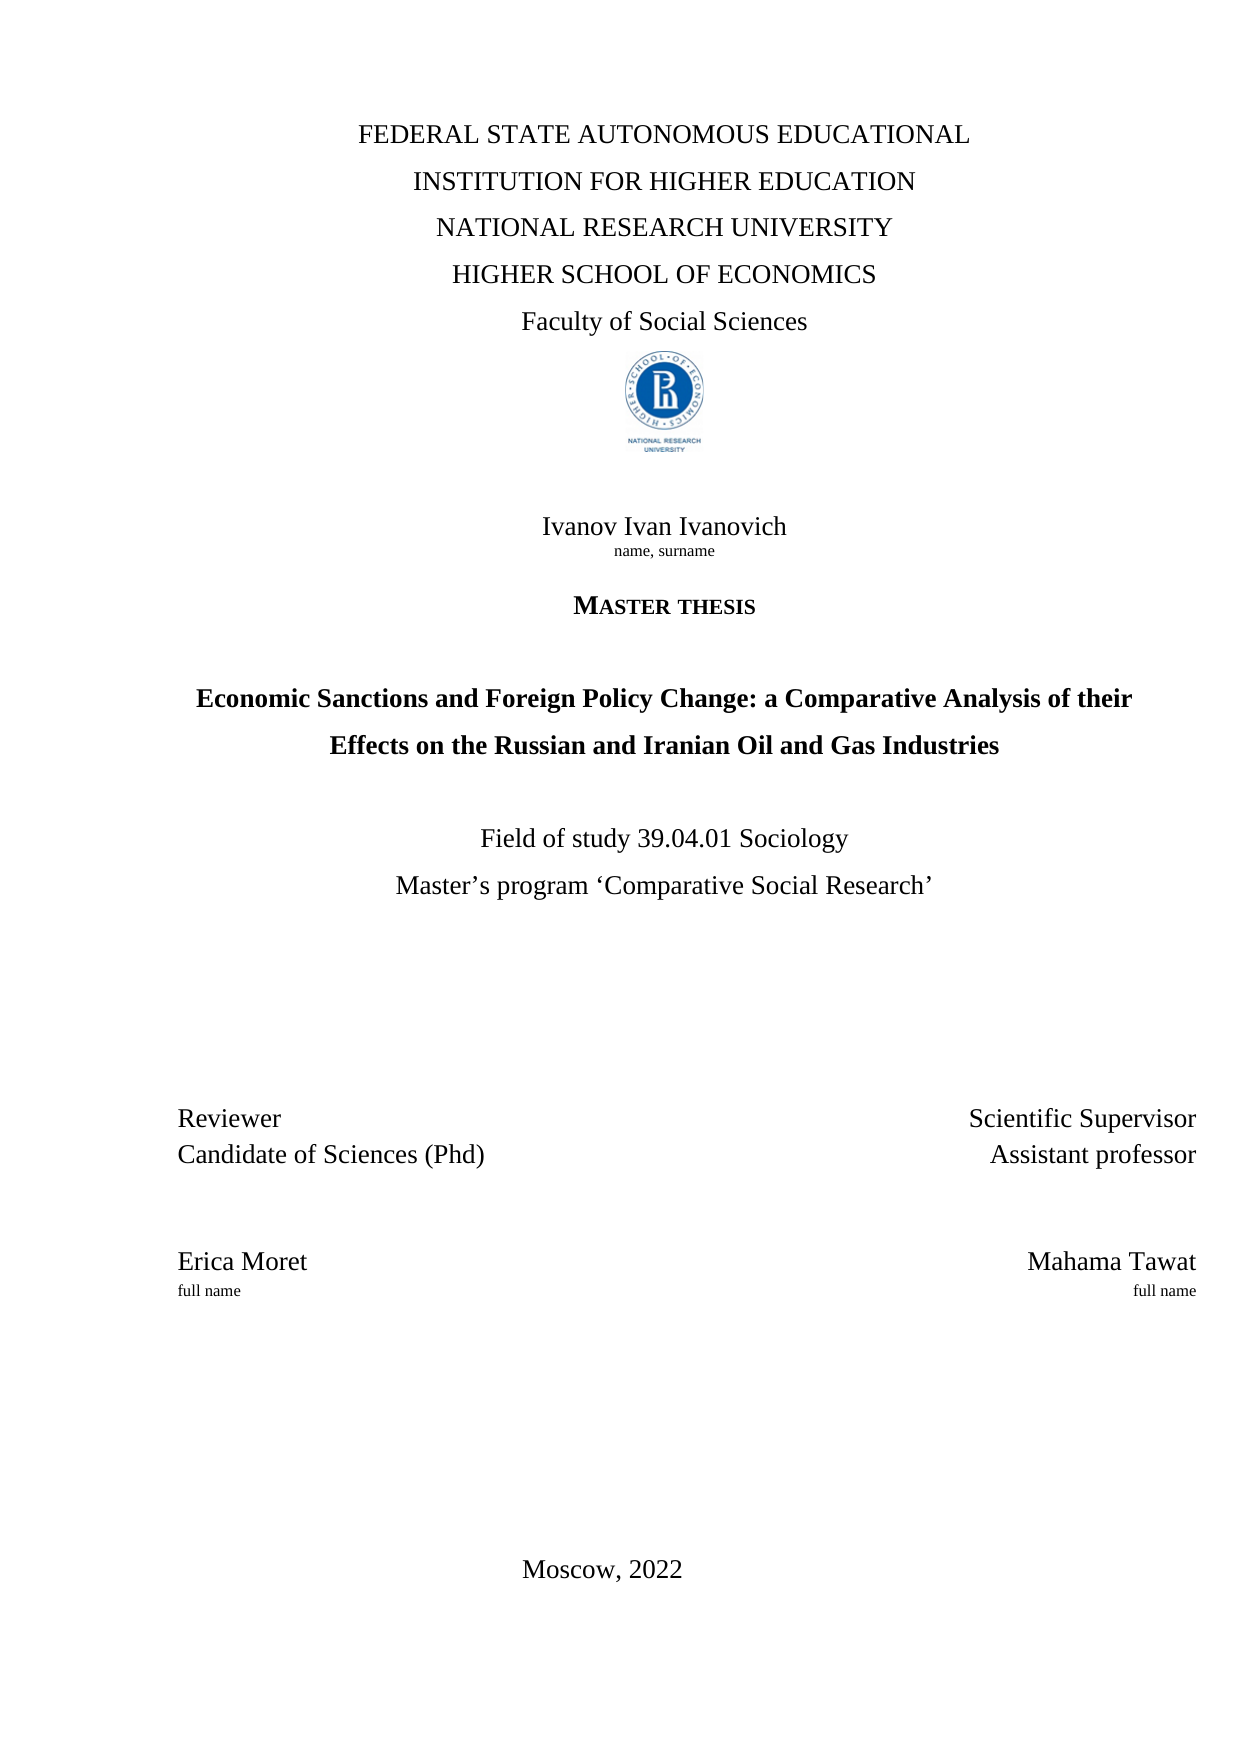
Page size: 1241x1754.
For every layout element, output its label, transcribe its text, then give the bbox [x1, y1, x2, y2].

text Master thesis [177, 589, 1152, 620]
text Master’s program ‘Comparative Social Research’ [177, 869, 1152, 900]
text HIGHER SCHOOL OF ECONOMICS [177, 258, 1152, 289]
text INSTITUTION FOR HIGHER EDUCATION [177, 165, 1152, 196]
text Field of study 39.04.01 Sociology [177, 822, 1152, 854]
text NATIONAL RESEARCH UNIVERSITY [177, 211, 1152, 243]
text Ivanov Ivan Ivanovich [177, 510, 1152, 541]
text Faculty of Social Sciences [177, 305, 1152, 336]
text FEDERAL STATE AUTONOMOUS EDUCATIONAL [177, 118, 1152, 149]
text name, surname [177, 541, 1152, 560]
table_header Scientific Supervisor Assistant professor Mahama Tawat full name [694, 1103, 1207, 1588]
text Economic Sanctions and Foreign Policy Change: a Comparative Analysis of their Effects on the Russian and Iranian Oil and Gas Industries [177, 682, 1152, 760]
table_header Reviewer Candidate of Sciences (Phd) Erica Moret full name Moscow, 2022 [166, 1103, 694, 1588]
picture [625, 351, 704, 452]
